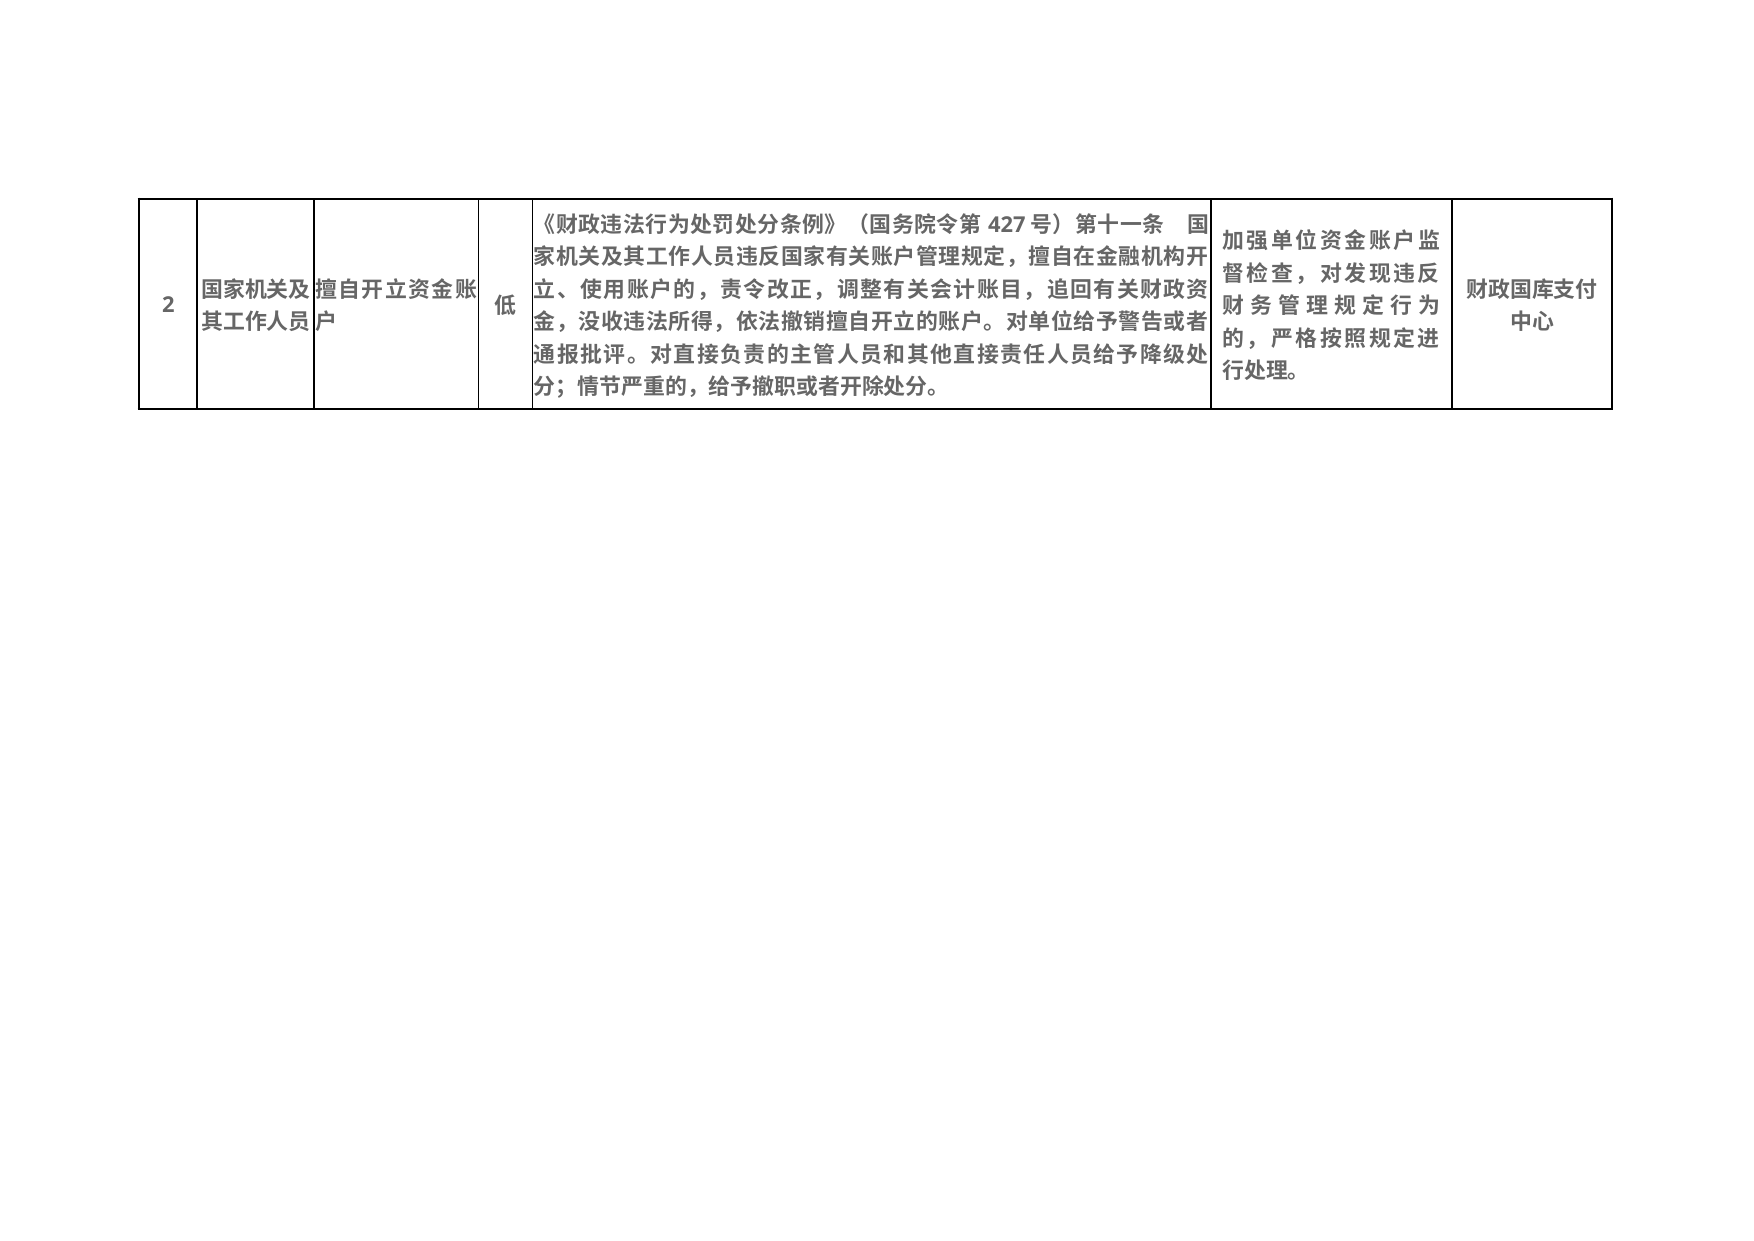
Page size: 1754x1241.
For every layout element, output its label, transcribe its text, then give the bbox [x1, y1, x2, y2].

table_cell 低 [479, 200, 532, 408]
table_cell 《财政违法行为处罚处分条例》（国务院令第427号）第十一条 国家机关及其工作人员违反国家有关账户管理规定，擅自在金融机构开立、使用账户的，责令改正，调整有关会计账目，追回有关财政资金，没收违法所得，依法撤销擅自开立的账户。对单位给予警告或者通报批评。对直接负责的主管人员和其他直接责任人员给予降级处分；情节严重的，给予撤职或者开除处分。 [533, 200, 1210, 408]
table_cell 国家机关及其工作人员 [198, 200, 313, 408]
table_cell 财政国库支付中心 [1453, 200, 1611, 408]
table_cell 2 [140, 200, 196, 408]
table_cell 加强单位资金账户监督检查，对发现违反财务管理规定行为的，严格按照规定进行处理。 [1212, 200, 1451, 408]
table_cell 擅自开立资金账户 [315, 200, 478, 408]
